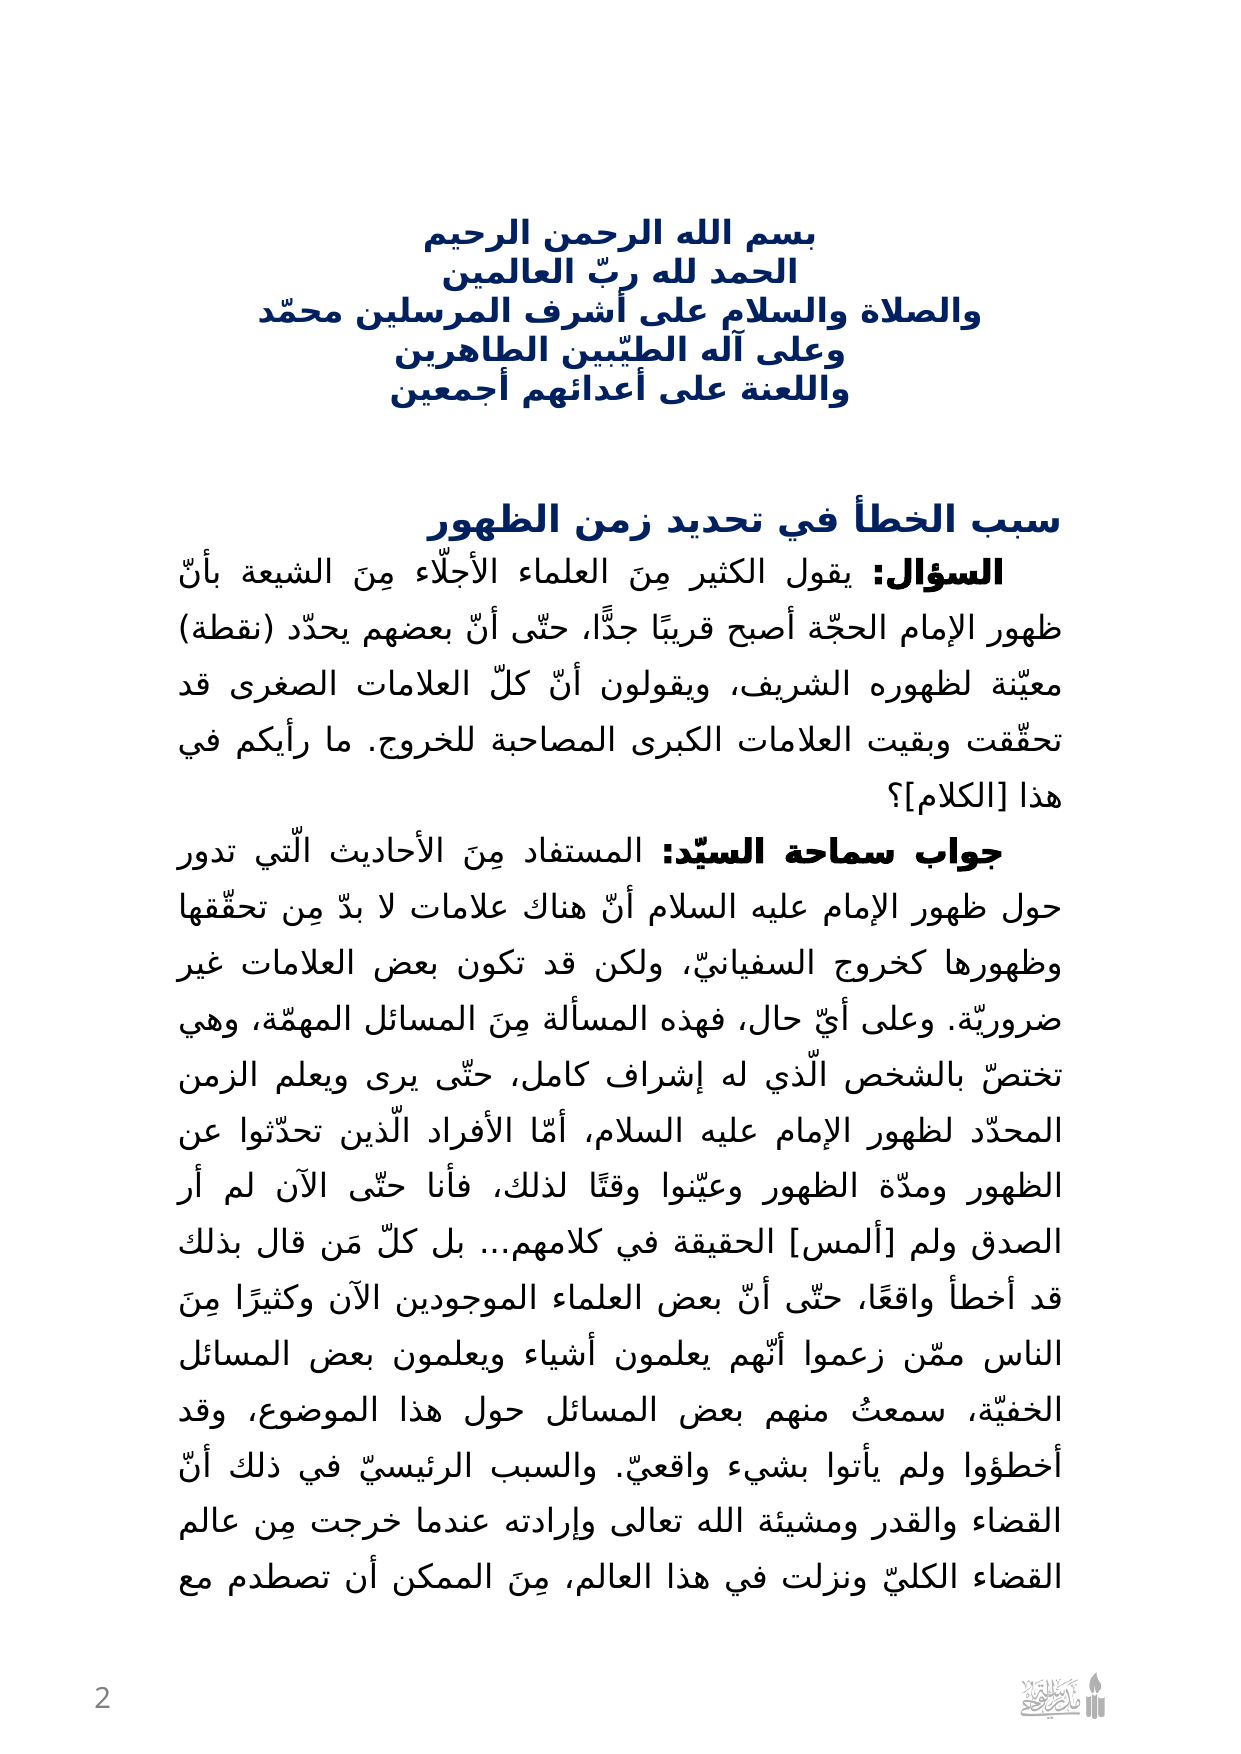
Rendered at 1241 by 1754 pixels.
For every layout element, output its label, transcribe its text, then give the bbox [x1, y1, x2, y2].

text وعلى آله الطيّبين الطاهرين [177, 330, 1063, 369]
text والصلاة والسلام على أشرف المرسلين محمّد [177, 291, 1063, 330]
title سبب الخطأ في تحديد زمن الظهور [177, 498, 1063, 542]
text الحمد لله ربّ العالمين [177, 252, 1063, 291]
text واللعنة على أعدائهم أجمعين [177, 369, 1063, 408]
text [177, 829, 1063, 1611]
text بسم الله الرحمن الرحيم [177, 213, 1063, 252]
picture [1020, 1672, 1105, 1719]
text السؤال: يقول الكثير مِنَ العلماء الأجلّاء مِنَ الشيعة بأنّ ظهور الإمام الحجّة أصبح قريبًا جدًّا، حتّى أنّ بعضهم يحدّد (نقطة) معيّنة لظهوره الشريف، ويقولون أنّ كلّ العلامات الصغرى قد تحقّقت وبقيت العلامات الكبرى المصاحبة للخروج. ما رأيكم في هذا [الكلام]؟ [177, 550, 1063, 829]
